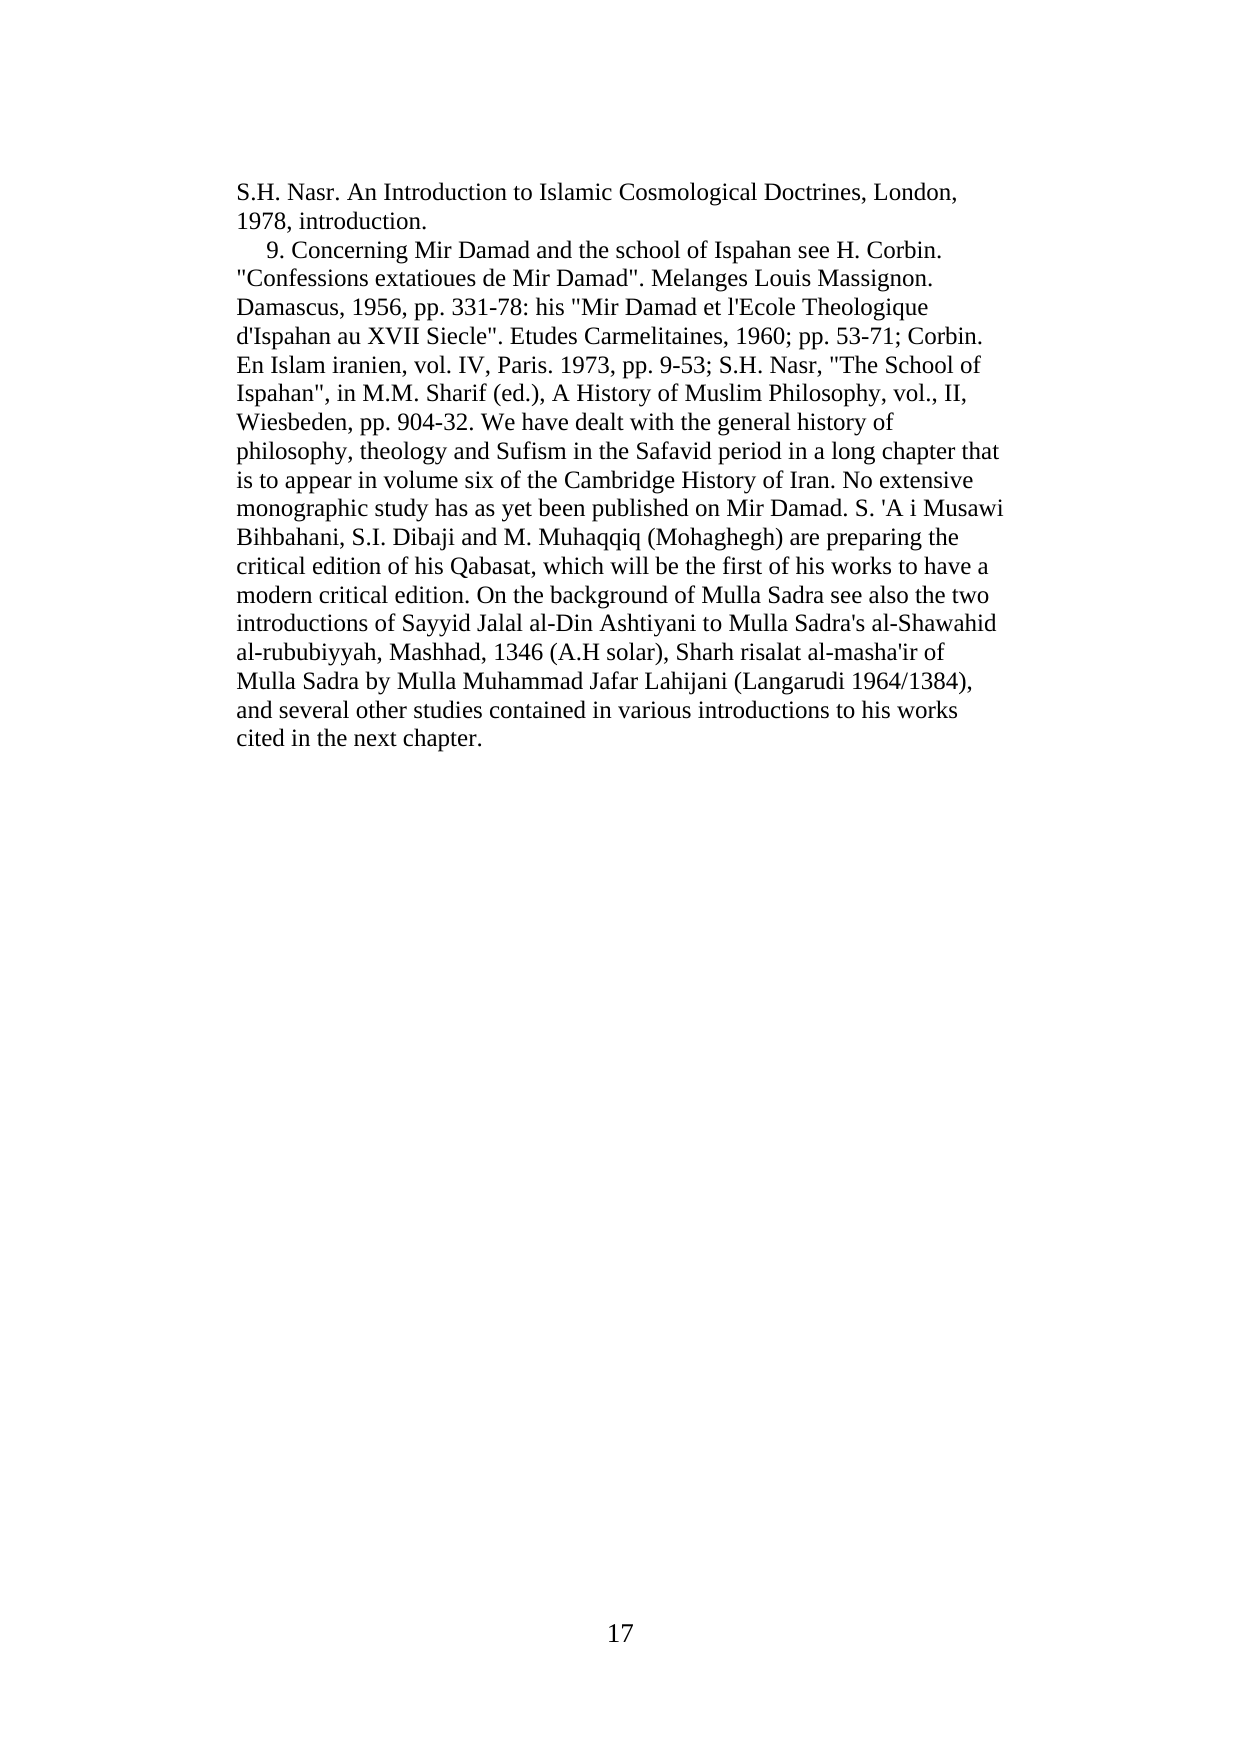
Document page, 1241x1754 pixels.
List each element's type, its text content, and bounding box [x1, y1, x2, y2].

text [236, 177, 1004, 235]
text 9. Concerning Mir Damad and the school of Ispahan see H. Corbin. "Confessions extatioues de Mir Damad". Melanges Louis Massignon. Damascus, 1956, pp. 331-78: his "Mir Damad et l'Ecole Theologique d'Ispahan au XVII Siecle". Etudes Carmelitaines, 1960; pp. 53-71; Corbin. En Islam iranien, vol. IV, Paris. 1973, pp. 9-53; S.H. Nasr, "The School of Ispahan", in M.M. Sharif (ed.), A History of Muslim Philosophy, vol., II, Wiesbeden, pp. 904-32. We have dealt with the general history of philosophy, theology and Sufism in the Safavid period in a long chapter that is to appear in volume six of the Cambridge History of Iran. No extensive monographic study has as yet been published on Mir Damad. S. 'A i Musawi Bihbahani, S.I. Dibaji and M. Muhaqqiq (Mohaghegh) are preparing the critical edition of his Qabasat, which will be the first of his works to have a modern critical edition. On the background of Mulla Sadra see also the two introductions of Sayyid Jalal al-Din Ashtiyani to Mulla Sadra's al-Shawahid al-rububiyyah, Mashhad, 1346 (A.H solar), Sharh risalat al-masha'ir of Mulla Sadra by Mulla Muhammad Jafar Lahijani (Langarudi 1964/1384), and several other studies contained in various introductions to his works cited in the next chapter. [236, 235, 1004, 752]
